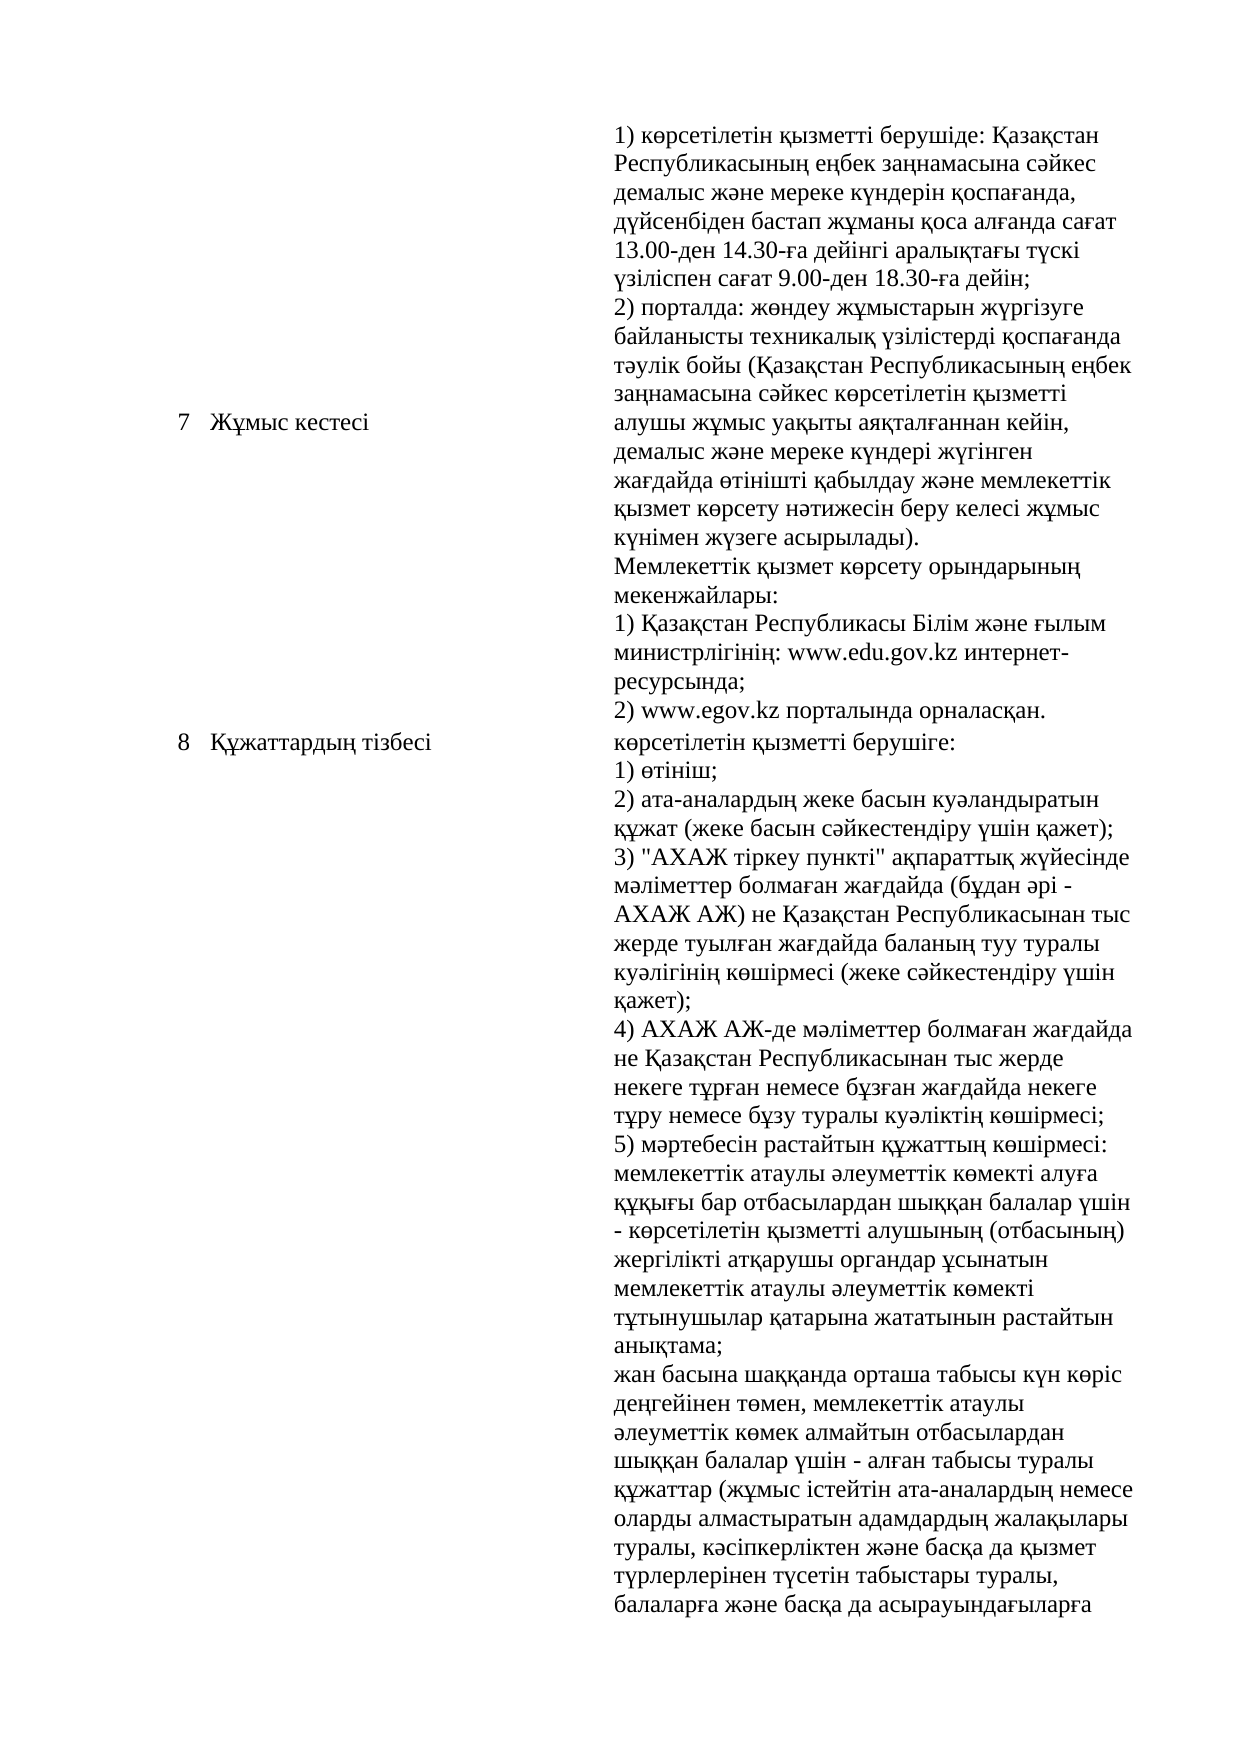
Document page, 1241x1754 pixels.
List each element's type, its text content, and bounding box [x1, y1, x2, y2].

table_cell Жұмыс кестесі [208, 118, 612, 725]
table_cell 7 [176, 118, 208, 725]
table_cell Құжаттардың тізбесі [208, 725, 612, 1619]
table_cell 1) көрсетілетін қызметті берушіде: Қазақстан Республикасының еңбек заңнамасына сәйкес демалыс және мереке күндерін қоспағанда, дүйсенбіден бастап жұманы қоса алғанда сағат 13.00-ден 14.30-ға дейінгі аралықтағы түскі үзіліспен сағат 9.00-ден 18.30-ға дейін; 2) порталда: жөндеу жұмыстарын жүргізуге байланысты техникалық үзілістерді қоспағанда тәулік бойы (Қазақстан Республикасының еңбек заңнамасына сәйкес көрсетілетін қызметті алушы жұмыс уақыты аяқталғаннан кейін, демалыс және мереке күндері жүгінген жағдайда өтінішті қабылдау және мемлекеттік қызмет көрсету нәтижесін беру келесі жұмыс күнімен жүзеге асырылады). Мемлекеттік қызмет көрсету орындарының мекенжайлары: 1) Қазақстан Республикасы Білім және ғылым министрлігінің: www.edu.gov.kz интернет-ресурсында; 2) www.egov.kz порталында орналасқан. [612, 118, 1137, 725]
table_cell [612, 725, 1137, 1619]
table_cell 8 [176, 725, 208, 1619]
